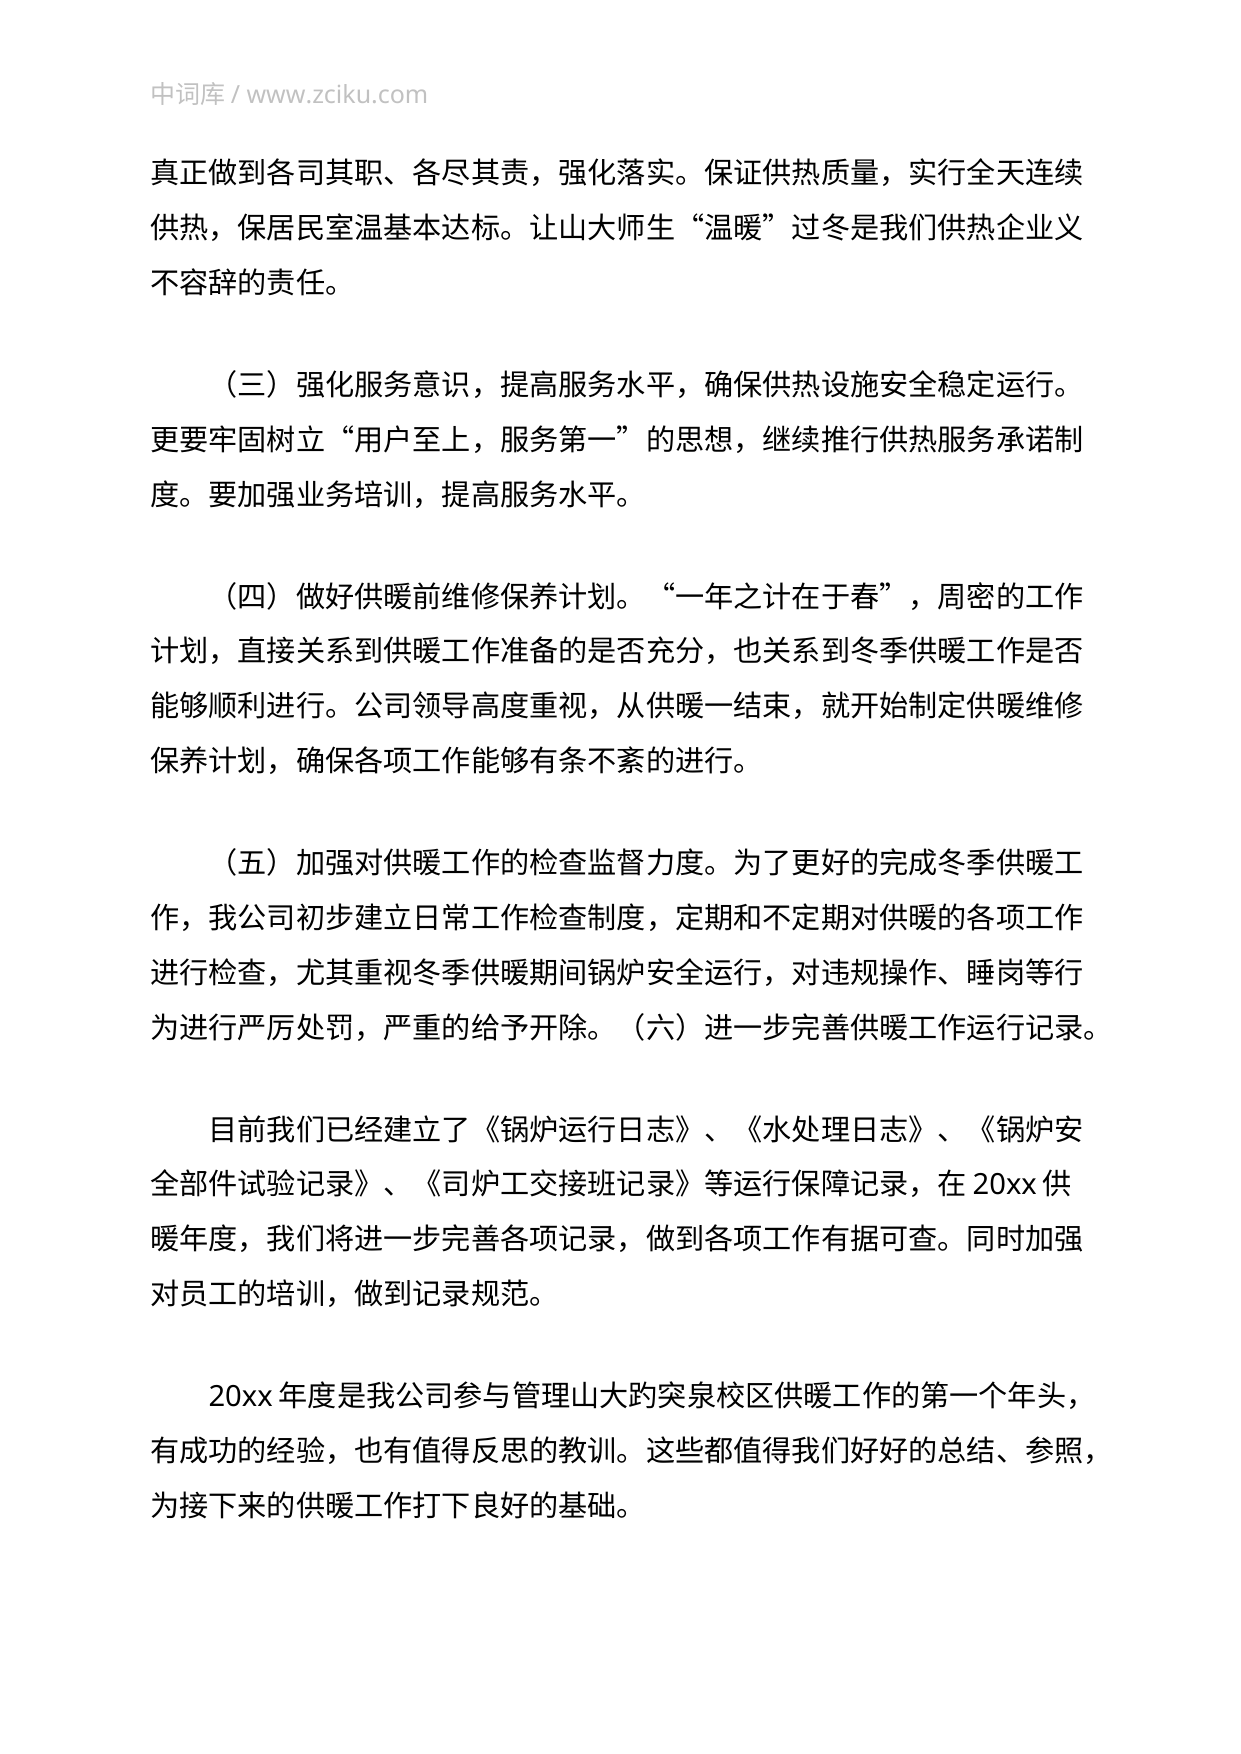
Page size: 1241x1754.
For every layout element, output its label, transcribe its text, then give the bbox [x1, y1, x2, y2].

text 目前我们已经建立了《锅炉运行日志》、《水处理日志》、《锅炉安全部件试验记录》、《司炉工交接班记录》等运行保障记录，在20xx供暖年度，我们将进一步完善各项记录，做到各项工作有据可查。同时加强对员工的培训，做到记录规范。 [150, 1106, 1090, 1313]
text （四）做好供暖前维修保养计划。“一年之计在于春”，周密的工作计划，直接关系到供暖工作准备的是否充分，也关系到冬季供暖工作是否能够顺利进行。公司领导高度重视，从供暖一结束，就开始制定供暖维修保养计划，确保各项工作能够有条不紊的进行。 [150, 573, 1090, 780]
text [150, 150, 1090, 302]
text 20xx年度是我公司参与管理山大趵突泉校区供暖工作的第一个年头，有成功的经验，也有值得反思的教训。这些都值得我们好好的总结、参照，为接下来的供暖工作打下良好的基础。 [150, 1373, 1090, 1525]
text （五）加强对供暖工作的检查监督力度。为了更好的完成冬季供暖工作，我公司初步建立日常工作检查制度，定期和不定期对供暖的各项工作进行检查，尤其重视冬季供暖期间锅炉安全运行，对违规操作、睡岗等行为进行严厉处罚，严重的给予开除。（六）进一步完善供暖工作运行记录。 [150, 839, 1090, 1047]
text （三）强化服务意识，提高服务水平，确保供热设施安全稳定运行。更要牢固树立“用户至上，服务第一”的思想，继续推行供热服务承诺制度。要加强业务培训，提高服务水平。 [150, 362, 1090, 514]
